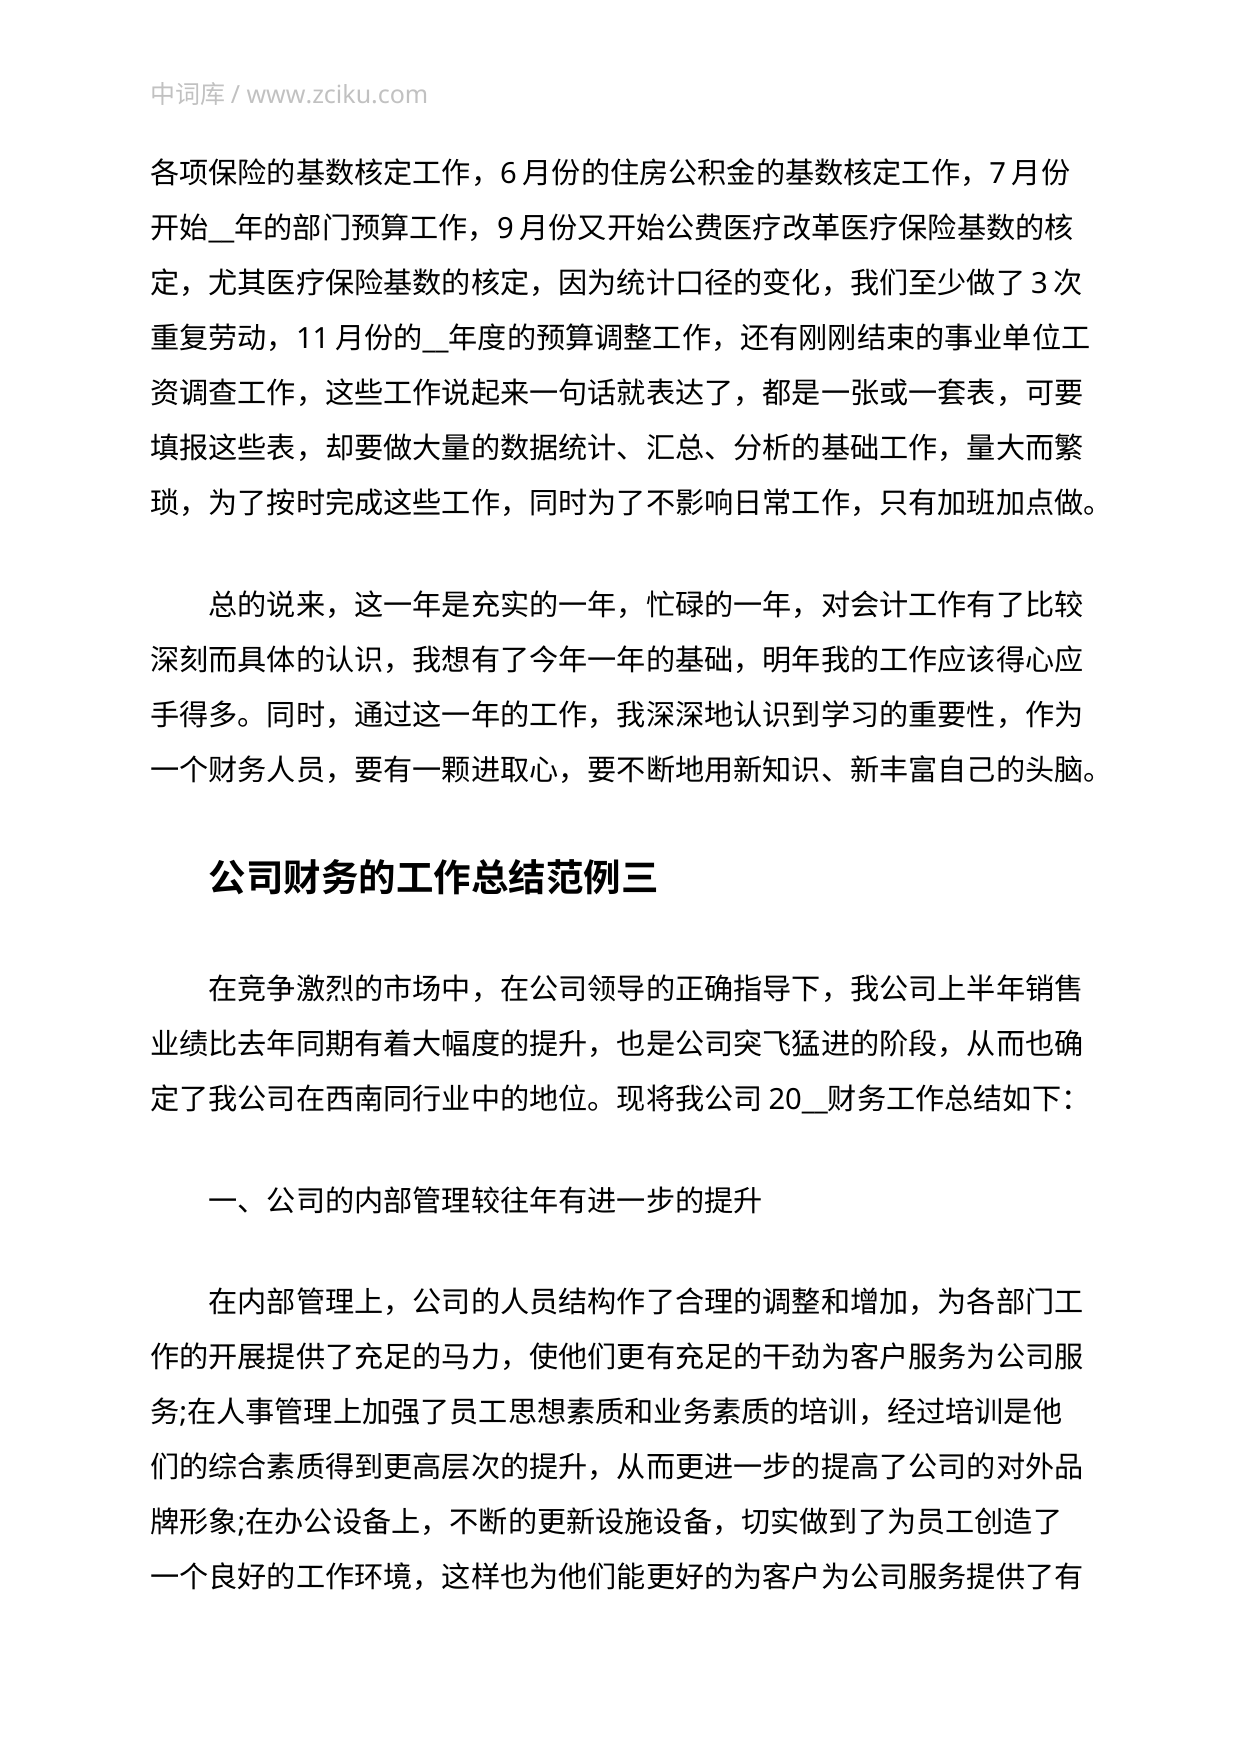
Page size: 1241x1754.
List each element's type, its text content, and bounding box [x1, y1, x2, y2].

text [150, 1279, 1090, 1596]
text 在竞争激烈的市场中，在公司领导的正确指导下，我公司上半年销售业绩比去年同期有着大幅度的提升，也是公司突飞猛进的阶段，从而也确定了我公司在西南同行业中的地位。现将我公司20__财务工作总结如下： [150, 965, 1090, 1118]
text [150, 150, 1090, 522]
text 公司财务的工作总结范例三 [150, 848, 1090, 902]
text 总的说来，这一年是充实的一年，忙碌的一年，对会计工作有了比较深刻而具体的认识，我想有了今年一年的基础，明年我的工作应该得心应手得多。同时，通过这一年的工作，我深深地认识到学习的重要性，作为一个财务人员，要有一颗进取心，要不断地用新知识、新丰富自己的头脑。 [150, 582, 1090, 788]
text 一、公司的内部管理较往年有进一步的提升 [150, 1177, 1090, 1219]
